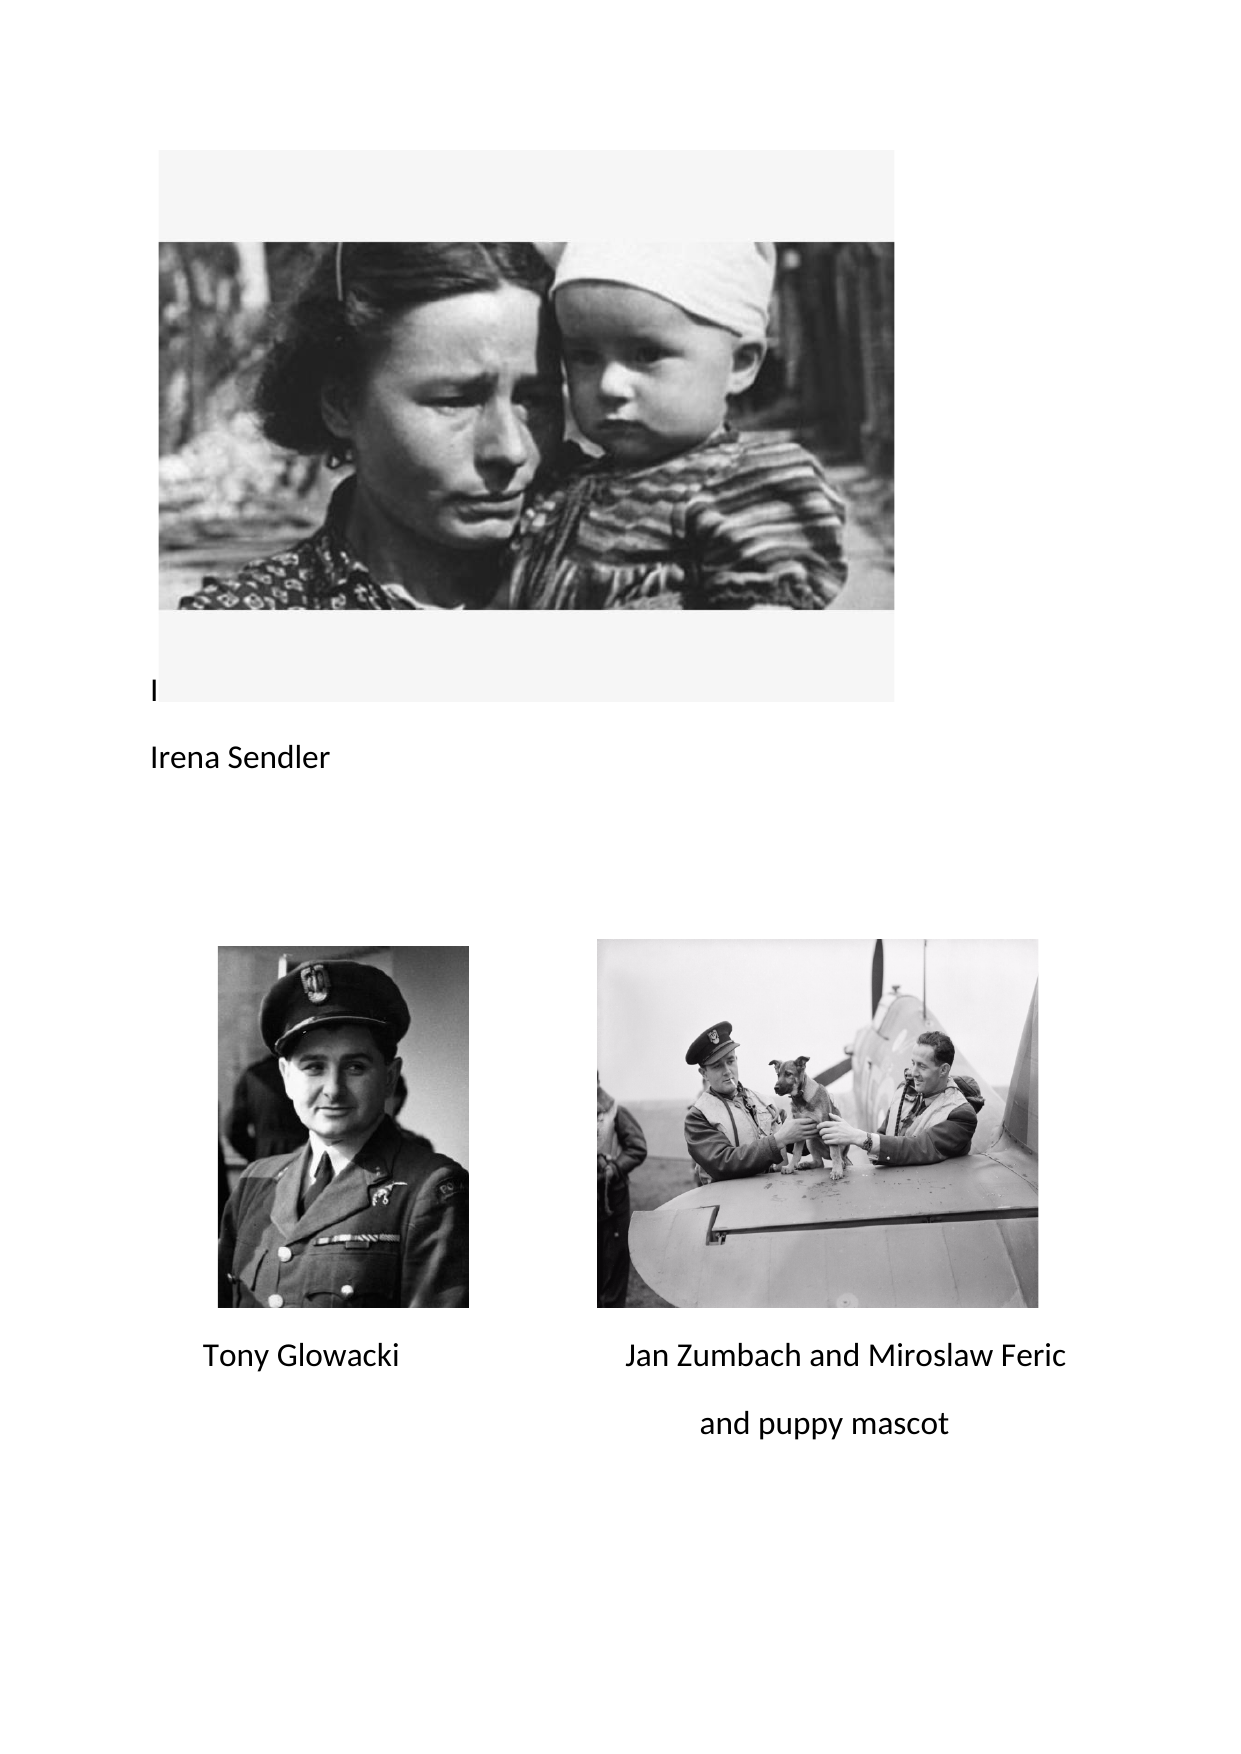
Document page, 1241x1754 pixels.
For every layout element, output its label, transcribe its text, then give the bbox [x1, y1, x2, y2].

text Irena Sendler [150, 736, 1090, 777]
text Tony Glowacki Jan Zumbach and Miroslaw Feric [150, 1334, 1090, 1375]
picture [158, 150, 895, 702]
picture [217, 946, 469, 1308]
picture [597, 939, 1039, 1308]
text and puppy mascot [150, 1402, 1090, 1442]
